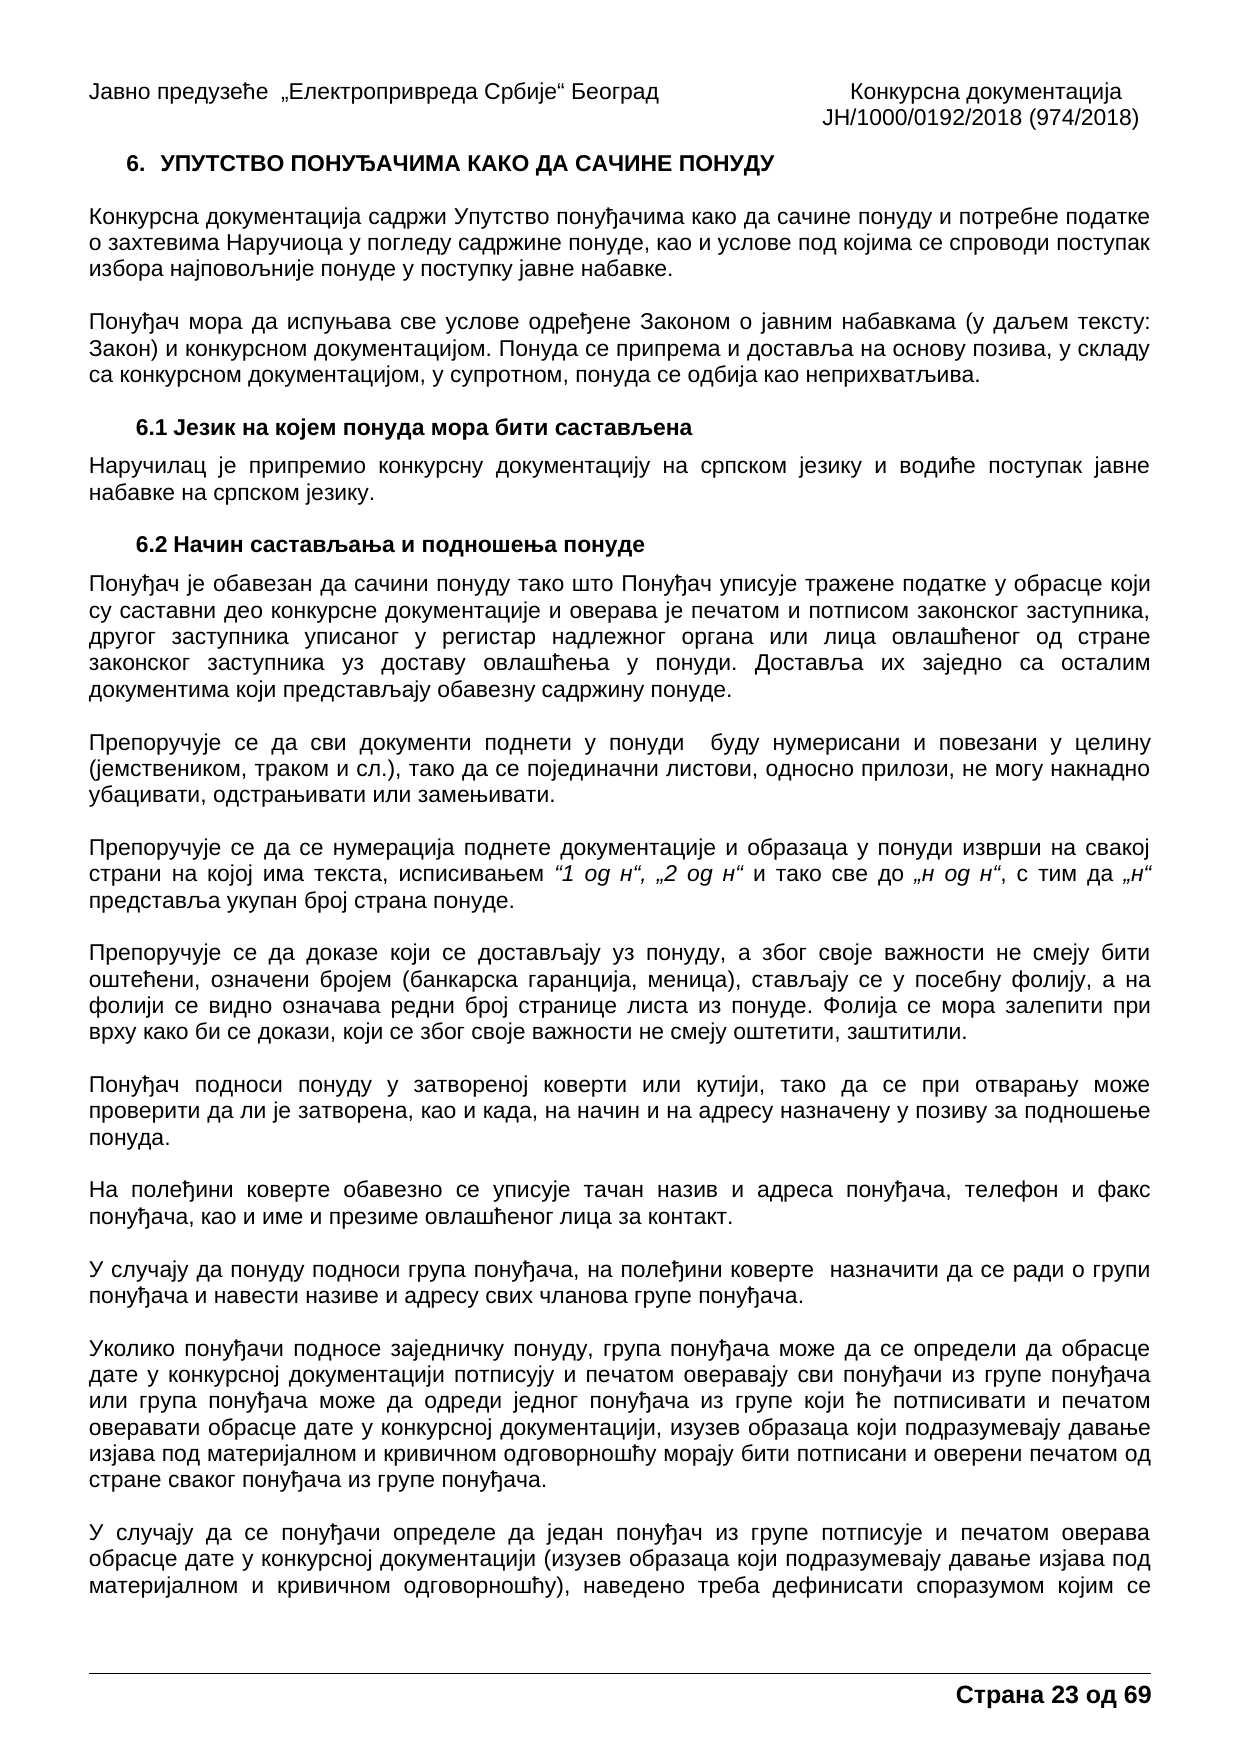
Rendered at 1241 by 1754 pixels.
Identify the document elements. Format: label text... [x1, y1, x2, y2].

text На полеђини коверте обавезно се уписује тачан назив и адреса понуђача, телефон и факс понуђача, као и име и презиме овлашћеног лица за контакт. [89, 1176, 1151, 1229]
list Језик на којем понуда мора бити састављена [136, 413, 1151, 440]
text Препоручује се да доказе који се достављају уз понуду, а због своје важности не смеју бити оштећени, означени бројем (банкарска гаранција, меница), стављају се у посебну фолију, а на фолији се видно означава редни број странице листа из понуде. Фолија се мора залепити при врху како би се докази, који се због своје важности не смеју оштетити, заштитили. [89, 939, 1151, 1045]
text Препоручује се да се нумерација поднете документације и образаца у понуди изврши на свакоj страни на којој има текста, исписивањем “1 од н“, „2 од н“ и тако све до „н од н“, с тим да „н“ представља укупан број страна понуде. [89, 834, 1151, 913]
text Наручилац је припремио конкурсну документацију на српском језику и водиће поступак јавне набавке на српском језику. [89, 452, 1151, 505]
text Препоручује се да сви документи поднети у понуди буду нумерисани и повезани у целину (јемствеником, траком и сл.), тако да се појединачни листови, односно прилози, не могу накнадно убацивати, одстрањивати или замењивати. [89, 728, 1151, 807]
text Конкурсна документација садржи Упутство понуђачима како да сачине понуду и потребне податке о захтевима Наручиоца у погледу садржине понуде, као и услове под којима се спроводи поступак избора најповољније понуде у поступку јавне набавке. [89, 203, 1151, 282]
text Понуђач подноси понуду у затвореној коверти или кутији, тако да се при отварању може проверити да ли је затворена, као и када, на начин и на адресу назначену у позиву за подношење понуда. [89, 1071, 1151, 1150]
text Понуђач је обавезан да сачини понуду тако што Понуђач уписује тражене податке у обрасце који су саставни део конкурсне документације и оверава је печатом и потписом законског заступника, другог заступника уписаног у регистар надлежног органа или лица овлашћеног од стране законског заступника уз доставу овлашћења у понуди. Доставља их заједно са осталим документима који представљају обавезну садржину понуде. [89, 570, 1151, 702]
text У случају да понуду подноси група понуђача, на полеђини коверте назначити да се ради о групи понуђача и навести називе и адресу свих чланова групе понуђача. [89, 1256, 1151, 1308]
text Уколико понуђачи подносе заједничку понуду, група понуђача може да се определи да обрасце дате у конкурсној документацији потписују и печатом оверавају сви понуђачи из групе понуђача или група понуђача може да одреди једног понуђача из групе који ће потписивати и печатом оверавати обрасце дате у конкурсној документацији, изузев образаца који подразумевају давање изјава под материјалном и кривичном одговорношћу морају бити потписани и оверени печатом од стране сваког понуђача из групе понуђача. [89, 1334, 1151, 1493]
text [89, 1519, 1151, 1598]
text Понуђач мора да испуњава све услове одређене Законом о јавним набавкама (у даљем тексту: Закон) и конкурсном документацијом. Понуда се припрема и доставља на основу позива, у складу са конкурсном документацијом, у супротном, понуда се одбија као неприхватљива. [89, 308, 1151, 387]
list Начин састављања и подношења понуде [136, 531, 1151, 558]
list УПУТСТВО ПОНУЂАЧИМА КАКО ДА САЧИНЕ ПОНУДУ [126, 150, 1151, 176]
